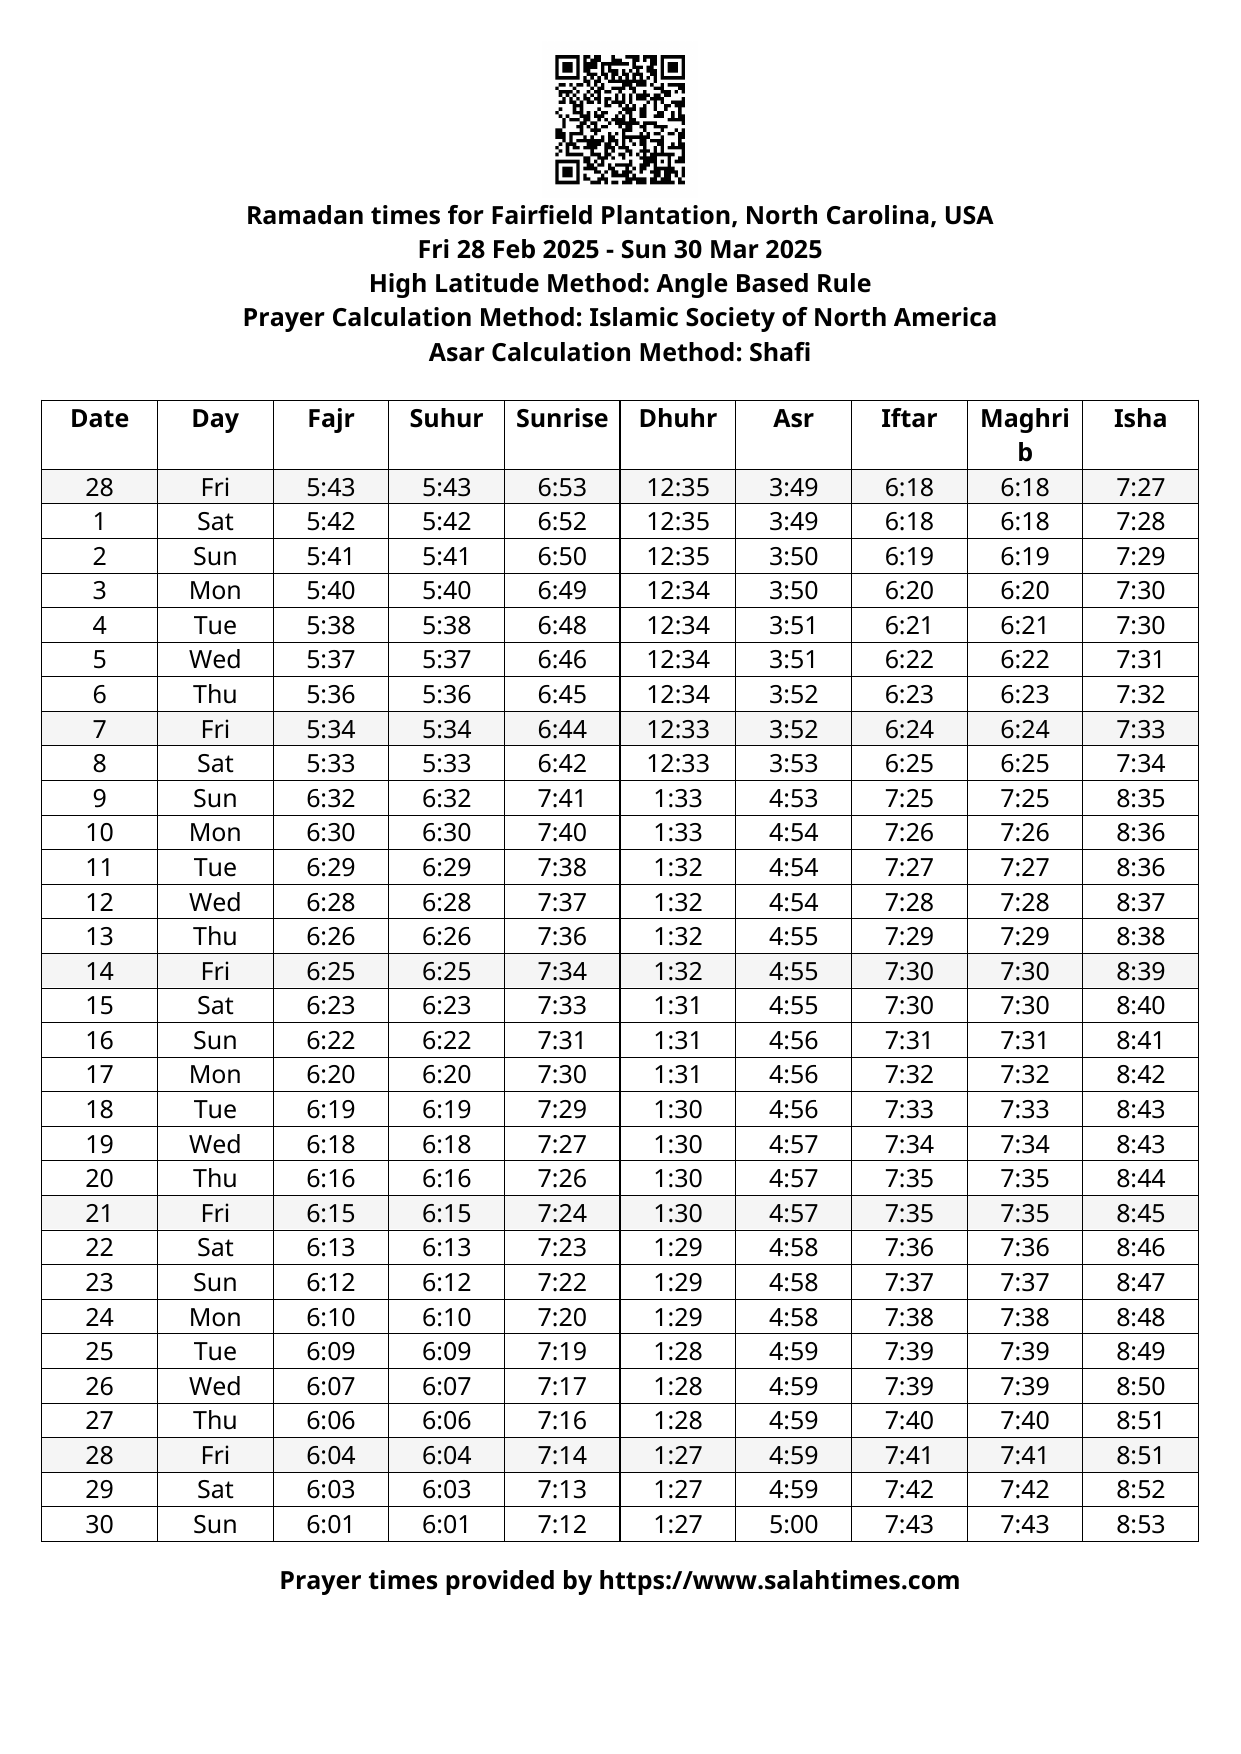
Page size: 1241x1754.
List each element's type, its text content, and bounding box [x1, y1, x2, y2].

table_cell 4:54 [736, 885, 851, 918]
table_cell 28 [42, 1438, 157, 1472]
table_cell Sat [158, 1231, 273, 1264]
table_header Date [42, 401, 157, 469]
table_cell 8:52 [1083, 1473, 1198, 1506]
table_cell 6:29 [389, 850, 504, 884]
table_cell 1:32 [621, 850, 735, 884]
table_cell 6:23 [274, 989, 388, 1022]
table_cell 7:33 [505, 989, 619, 1022]
table_cell 7:36 [852, 1231, 967, 1264]
table_cell 25 [42, 1334, 157, 1368]
table_cell 4:58 [736, 1231, 851, 1264]
table_cell 4:57 [736, 1127, 851, 1160]
table_cell Tue [158, 1092, 273, 1126]
table_header Day [158, 401, 273, 469]
table_cell 6:22 [968, 643, 1082, 676]
table_cell 6:19 [852, 539, 967, 572]
table_cell 5:38 [274, 608, 388, 642]
table_header Sunrise [505, 401, 619, 469]
table_cell 7:39 [852, 1334, 967, 1368]
table_cell 6:18 [968, 504, 1082, 538]
table_cell 7:30 [505, 1058, 619, 1091]
table_cell 7:35 [852, 1161, 967, 1195]
table_cell 4:59 [736, 1438, 851, 1472]
table_cell 7:23 [505, 1231, 619, 1264]
table_cell 6:25 [389, 954, 504, 987]
table_cell 12:34 [621, 608, 735, 642]
table_cell 6:06 [389, 1404, 504, 1437]
table_cell 1:32 [621, 885, 735, 918]
table_cell 6:42 [505, 746, 619, 780]
table_cell 6:24 [968, 712, 1082, 745]
table_cell 6:04 [389, 1438, 504, 1472]
table_cell 6:18 [852, 504, 967, 538]
table_cell 7:35 [968, 1161, 1082, 1195]
table_cell 5:42 [389, 504, 504, 538]
table_cell 3:51 [736, 643, 851, 676]
table_cell 7:43 [968, 1507, 1082, 1541]
table_cell 7:41 [968, 1438, 1082, 1472]
table_cell 7:30 [968, 954, 1082, 987]
table_cell 7:39 [968, 1369, 1082, 1402]
table_cell 6:22 [852, 643, 967, 676]
table_cell 8:51 [1083, 1438, 1198, 1472]
text Asar Calculation Method: Shafi [42, 334, 1198, 368]
table_cell 1:33 [621, 781, 735, 814]
table_cell 6:04 [274, 1438, 388, 1472]
table_cell 1:33 [621, 816, 735, 849]
table_cell 1:28 [621, 1334, 735, 1368]
table_cell 1:30 [621, 1127, 735, 1160]
table_cell 1:28 [621, 1404, 735, 1437]
table_cell 6:20 [389, 1058, 504, 1091]
table_cell 6:10 [274, 1300, 388, 1333]
table_cell 6:18 [389, 1127, 504, 1160]
table_cell 6:50 [505, 539, 619, 572]
table_header Suhur [389, 401, 504, 469]
table_cell 6:06 [274, 1404, 388, 1437]
table_cell 6 [42, 677, 157, 711]
table_cell 7:39 [852, 1369, 967, 1402]
table_cell 4:59 [736, 1334, 851, 1368]
table_cell 7:42 [968, 1473, 1082, 1506]
table_cell 6:03 [274, 1473, 388, 1506]
table_cell 5:41 [274, 539, 388, 572]
table_cell 26 [42, 1369, 157, 1402]
table_cell 7:29 [852, 919, 967, 953]
table_cell 7:41 [852, 1438, 967, 1472]
table_cell 3 [42, 574, 157, 607]
table_cell 1:29 [621, 1300, 735, 1333]
table_cell Wed [158, 1369, 273, 1402]
table_cell 6:20 [968, 574, 1082, 607]
table_cell 6:48 [505, 608, 619, 642]
table_cell 7:34 [505, 954, 619, 987]
table_cell 7:31 [968, 1023, 1082, 1057]
table_cell 6:09 [389, 1334, 504, 1368]
table_header Maghrib [968, 401, 1082, 469]
table_cell 4:55 [736, 989, 851, 1022]
table_cell 1:28 [621, 1369, 735, 1402]
table_header Isha [1083, 401, 1198, 469]
table_cell 5 [42, 643, 157, 676]
table_header Asr [736, 401, 851, 469]
text Ramadan times for Fairfield Plantation, North Carolina, USA [42, 198, 1198, 232]
table_cell Wed [158, 1127, 273, 1160]
table_cell 4:59 [736, 1473, 851, 1506]
table_cell 7:35 [968, 1196, 1082, 1229]
table_cell 21 [42, 1196, 157, 1229]
table_cell 6:29 [274, 850, 388, 884]
table_cell 1:30 [621, 1092, 735, 1126]
table_cell 1:32 [621, 919, 735, 953]
table_cell 8:36 [1083, 816, 1198, 849]
table_cell 30 [42, 1507, 157, 1541]
table_cell Sat [158, 1473, 273, 1506]
table_cell 17 [42, 1058, 157, 1091]
table_cell 7:32 [852, 1058, 967, 1091]
table_cell 7:38 [505, 850, 619, 884]
table_cell 23 [42, 1265, 157, 1299]
table_cell 6:03 [389, 1473, 504, 1506]
table_cell 7:40 [852, 1404, 967, 1437]
table_cell 1:27 [621, 1507, 735, 1541]
text Prayer Calculation Method: Islamic Society of North America [42, 300, 1198, 334]
table_cell 7:33 [1083, 712, 1198, 745]
table_cell 4:58 [736, 1265, 851, 1299]
table_cell 12:34 [621, 643, 735, 676]
table_cell 6:45 [505, 677, 619, 711]
table_cell Sat [158, 504, 273, 538]
table_cell 6:09 [274, 1334, 388, 1368]
table_cell 1:30 [621, 1161, 735, 1195]
table_cell 7:30 [1083, 608, 1198, 642]
table_cell 5:40 [389, 574, 504, 607]
table_cell Fri [158, 954, 273, 987]
table_cell 7:33 [968, 1092, 1082, 1126]
table_cell 1:29 [621, 1265, 735, 1299]
table_cell Sun [158, 539, 273, 572]
table_cell 4:56 [736, 1092, 851, 1126]
table_cell 7:34 [1083, 746, 1198, 780]
table_cell 3:51 [736, 608, 851, 642]
table_cell 6:32 [274, 781, 388, 814]
table_cell 8:45 [1083, 1196, 1198, 1229]
table_header Dhuhr [621, 401, 735, 469]
table_cell 18 [42, 1092, 157, 1126]
table_cell 6:24 [852, 712, 967, 745]
table_cell 5:38 [389, 608, 504, 642]
table_cell 8:47 [1083, 1265, 1198, 1299]
table_cell 6:28 [389, 885, 504, 918]
table_cell 7:37 [505, 885, 619, 918]
table_cell 6:26 [274, 919, 388, 953]
table_cell 4:57 [736, 1161, 851, 1195]
table_cell 4:58 [736, 1300, 851, 1333]
table_cell 7:31 [852, 1023, 967, 1057]
table_cell 7:33 [852, 1092, 967, 1126]
table_cell 6:20 [274, 1058, 388, 1091]
table_cell 6:12 [389, 1265, 504, 1299]
table_header Iftar [852, 401, 967, 469]
table_header Fajr [274, 401, 388, 469]
table_cell 6:10 [389, 1300, 504, 1333]
table_cell 6:23 [389, 989, 504, 1022]
table_cell Mon [158, 1300, 273, 1333]
table_cell 6:15 [389, 1196, 504, 1229]
table_cell 6:16 [274, 1161, 388, 1195]
table_cell 6:23 [852, 677, 967, 711]
text Prayer times provided by https://www.salahtimes.com [42, 1563, 1198, 1597]
table_cell 4:55 [736, 954, 851, 987]
table_cell 6:19 [968, 539, 1082, 572]
table_cell 6:18 [968, 470, 1082, 503]
table_cell 5:43 [389, 470, 504, 503]
table_cell 8:43 [1083, 1127, 1198, 1160]
table_cell Sat [158, 989, 273, 1022]
table_cell 7:26 [968, 816, 1082, 849]
table_cell Thu [158, 919, 273, 953]
table_cell 28 [42, 470, 157, 503]
table_cell 6:25 [274, 954, 388, 987]
table_cell 7:34 [968, 1127, 1082, 1160]
table_cell 8:42 [1083, 1058, 1198, 1091]
table_cell Wed [158, 643, 273, 676]
table_cell 6:46 [505, 643, 619, 676]
table_cell Thu [158, 1404, 273, 1437]
table_cell Thu [158, 677, 273, 711]
table_cell 1:32 [621, 954, 735, 987]
table_cell 7:13 [505, 1473, 619, 1506]
table_cell 6:19 [274, 1092, 388, 1126]
table_cell 5:41 [389, 539, 504, 572]
table_cell 7:12 [505, 1507, 619, 1541]
text Fri 28 Feb 2025 - Sun 30 Mar 2025 [42, 232, 1198, 266]
table_cell 5:36 [389, 677, 504, 711]
table_cell 20 [42, 1161, 157, 1195]
table_cell 4:56 [736, 1023, 851, 1057]
table_cell 7:27 [1083, 470, 1198, 503]
table_cell 4:54 [736, 816, 851, 849]
table_cell 3:50 [736, 574, 851, 607]
table_cell 7:37 [852, 1265, 967, 1299]
table_cell 6:53 [505, 470, 619, 503]
table_cell 7:32 [1083, 677, 1198, 711]
table_cell 8:46 [1083, 1231, 1198, 1264]
table_cell 6:15 [274, 1196, 388, 1229]
table_cell 1:31 [621, 1023, 735, 1057]
table_cell 12:33 [621, 712, 735, 745]
table_cell 13 [42, 919, 157, 953]
table_cell 7:29 [505, 1092, 619, 1126]
table_cell 6:32 [389, 781, 504, 814]
table_cell 12:34 [621, 677, 735, 711]
table_cell 7:29 [968, 919, 1082, 953]
table_cell 6:07 [274, 1369, 388, 1402]
table_cell 7:36 [968, 1231, 1082, 1264]
table_cell Sat [158, 746, 273, 780]
table_cell 4:56 [736, 1058, 851, 1091]
table_cell 7:30 [852, 954, 967, 987]
table_cell Mon [158, 574, 273, 607]
table_cell 6:23 [968, 677, 1082, 711]
table_cell Tue [158, 1334, 273, 1368]
table_cell 5:42 [274, 504, 388, 538]
table_cell 7:26 [852, 816, 967, 849]
table_cell 2 [42, 539, 157, 572]
table_cell 5:34 [274, 712, 388, 745]
table_cell 8 [42, 746, 157, 780]
table_cell 7:38 [968, 1300, 1082, 1333]
table_cell 7:28 [968, 885, 1082, 918]
table_cell 5:37 [274, 643, 388, 676]
table_cell 12:35 [621, 504, 735, 538]
table_cell 7:38 [852, 1300, 967, 1333]
table_cell 8:49 [1083, 1334, 1198, 1368]
table_cell 8:39 [1083, 954, 1198, 987]
table_cell 15 [42, 989, 157, 1022]
table_cell 8:37 [1083, 885, 1198, 918]
table_cell 7:40 [505, 816, 619, 849]
table_cell 1:27 [621, 1473, 735, 1506]
table_cell 7:17 [505, 1369, 619, 1402]
table_cell 7:26 [505, 1161, 619, 1195]
picture [542, 41, 699, 198]
table_cell 6:07 [389, 1369, 504, 1402]
table_cell 1:29 [621, 1231, 735, 1264]
table_cell 8:50 [1083, 1369, 1198, 1402]
table_cell 7:28 [1083, 504, 1198, 538]
table_cell 7:31 [1083, 643, 1198, 676]
table_cell 7:42 [852, 1473, 967, 1506]
table_cell 8:36 [1083, 850, 1198, 884]
table_cell 7:22 [505, 1265, 619, 1299]
table_cell 3:49 [736, 504, 851, 538]
table_cell 3:53 [736, 746, 851, 780]
table_cell 7:19 [505, 1334, 619, 1368]
table_cell 6:52 [505, 504, 619, 538]
table_cell Fri [158, 1438, 273, 1472]
table_cell 7:24 [505, 1196, 619, 1229]
table_cell 6:22 [274, 1023, 388, 1057]
table_cell 7:20 [505, 1300, 619, 1333]
table_cell 7:27 [852, 850, 967, 884]
table_cell 6:49 [505, 574, 619, 607]
table_cell 4:59 [736, 1369, 851, 1402]
table_cell 8:48 [1083, 1300, 1198, 1333]
table_cell 7:27 [968, 850, 1082, 884]
table_cell 1:30 [621, 1196, 735, 1229]
table_cell 29 [42, 1473, 157, 1506]
table_cell 5:33 [389, 746, 504, 780]
table_cell 1:27 [621, 1438, 735, 1472]
table_cell 6:20 [852, 574, 967, 607]
table_cell 6:21 [852, 608, 967, 642]
table_cell 7:34 [852, 1127, 967, 1160]
table_cell 9 [42, 781, 157, 814]
table_cell 19 [42, 1127, 157, 1160]
table_cell Sun [158, 1507, 273, 1541]
table_cell 6:18 [852, 470, 967, 503]
table_cell 22 [42, 1231, 157, 1264]
table_cell 8:40 [1083, 989, 1198, 1022]
table_cell Fri [158, 1196, 273, 1229]
table_cell 5:00 [736, 1507, 851, 1541]
table_cell 6:22 [389, 1023, 504, 1057]
table_cell 6:44 [505, 712, 619, 745]
table_cell 5:34 [389, 712, 504, 745]
table_cell 7:41 [505, 781, 619, 814]
table_cell 3:52 [736, 677, 851, 711]
table_cell 6:13 [389, 1231, 504, 1264]
table_cell 1 [42, 504, 157, 538]
table_cell 7:14 [505, 1438, 619, 1472]
table_cell 8:41 [1083, 1023, 1198, 1057]
table_cell 12:35 [621, 539, 735, 572]
table_cell 14 [42, 954, 157, 987]
table_cell Mon [158, 1058, 273, 1091]
table_cell Sun [158, 781, 273, 814]
table_cell 3:50 [736, 539, 851, 572]
table_cell 7:32 [968, 1058, 1082, 1091]
table_cell 7:16 [505, 1404, 619, 1437]
table_cell 6:30 [389, 816, 504, 849]
table_cell 6:12 [274, 1265, 388, 1299]
table_cell 12 [42, 885, 157, 918]
table_cell 1:31 [621, 1058, 735, 1091]
table_cell 6:25 [968, 746, 1082, 780]
table_cell 7:43 [852, 1507, 967, 1541]
table_cell 6:01 [274, 1507, 388, 1541]
table_cell 5:33 [274, 746, 388, 780]
table_cell 5:43 [274, 470, 388, 503]
table_cell 6:13 [274, 1231, 388, 1264]
table_cell Thu [158, 1161, 273, 1195]
table_cell 7:29 [1083, 539, 1198, 572]
table_cell 7:36 [505, 919, 619, 953]
table_cell 8:35 [1083, 781, 1198, 814]
table_cell 6:28 [274, 885, 388, 918]
table_cell 7:35 [852, 1196, 967, 1229]
table_cell 6:25 [852, 746, 967, 780]
table_cell 7:25 [968, 781, 1082, 814]
table_cell 4 [42, 608, 157, 642]
table_cell 8:44 [1083, 1161, 1198, 1195]
table_cell 5:40 [274, 574, 388, 607]
table_cell 7 [42, 712, 157, 745]
table_cell 24 [42, 1300, 157, 1333]
table_cell 8:51 [1083, 1404, 1198, 1437]
table_cell 5:36 [274, 677, 388, 711]
table_cell 7:28 [852, 885, 967, 918]
table_cell 5:37 [389, 643, 504, 676]
table_cell 7:27 [505, 1127, 619, 1160]
table_cell 6:18 [274, 1127, 388, 1160]
table_cell 7:25 [852, 781, 967, 814]
table_cell 7:37 [968, 1265, 1082, 1299]
table_cell 8:43 [1083, 1092, 1198, 1126]
table_cell 7:31 [505, 1023, 619, 1057]
table_cell 7:40 [968, 1404, 1082, 1437]
table_cell Tue [158, 608, 273, 642]
table_cell Tue [158, 850, 273, 884]
table_cell 7:39 [968, 1334, 1082, 1368]
table_cell 4:54 [736, 850, 851, 884]
table_cell 3:49 [736, 470, 851, 503]
table_cell 4:57 [736, 1196, 851, 1229]
table_cell Sun [158, 1265, 273, 1299]
table_cell 6:01 [389, 1507, 504, 1541]
table_cell 8:38 [1083, 919, 1198, 953]
table_cell 6:26 [389, 919, 504, 953]
table_cell 6:30 [274, 816, 388, 849]
table_cell 1:31 [621, 989, 735, 1022]
table_cell 7:30 [968, 989, 1082, 1022]
table_cell 12:33 [621, 746, 735, 780]
table_cell 4:59 [736, 1404, 851, 1437]
table_cell Fri [158, 470, 273, 503]
table_cell 6:21 [968, 608, 1082, 642]
table_cell 6:19 [389, 1092, 504, 1126]
table_cell Wed [158, 885, 273, 918]
table_cell 4:55 [736, 919, 851, 953]
table_cell 10 [42, 816, 157, 849]
table_cell 11 [42, 850, 157, 884]
table_cell 27 [42, 1404, 157, 1437]
text High Latitude Method: Angle Based Rule [42, 266, 1198, 300]
table_cell 6:16 [389, 1161, 504, 1195]
table_cell 16 [42, 1023, 157, 1057]
table_cell 12:34 [621, 574, 735, 607]
table_cell 8:53 [1083, 1507, 1198, 1541]
table_cell Fri [158, 712, 273, 745]
table_cell Sun [158, 1023, 273, 1057]
table_cell 7:30 [852, 989, 967, 1022]
table_cell 4:53 [736, 781, 851, 814]
table_cell 3:52 [736, 712, 851, 745]
table_cell 12:35 [621, 470, 735, 503]
table_cell Mon [158, 816, 273, 849]
table_cell 7:30 [1083, 574, 1198, 607]
